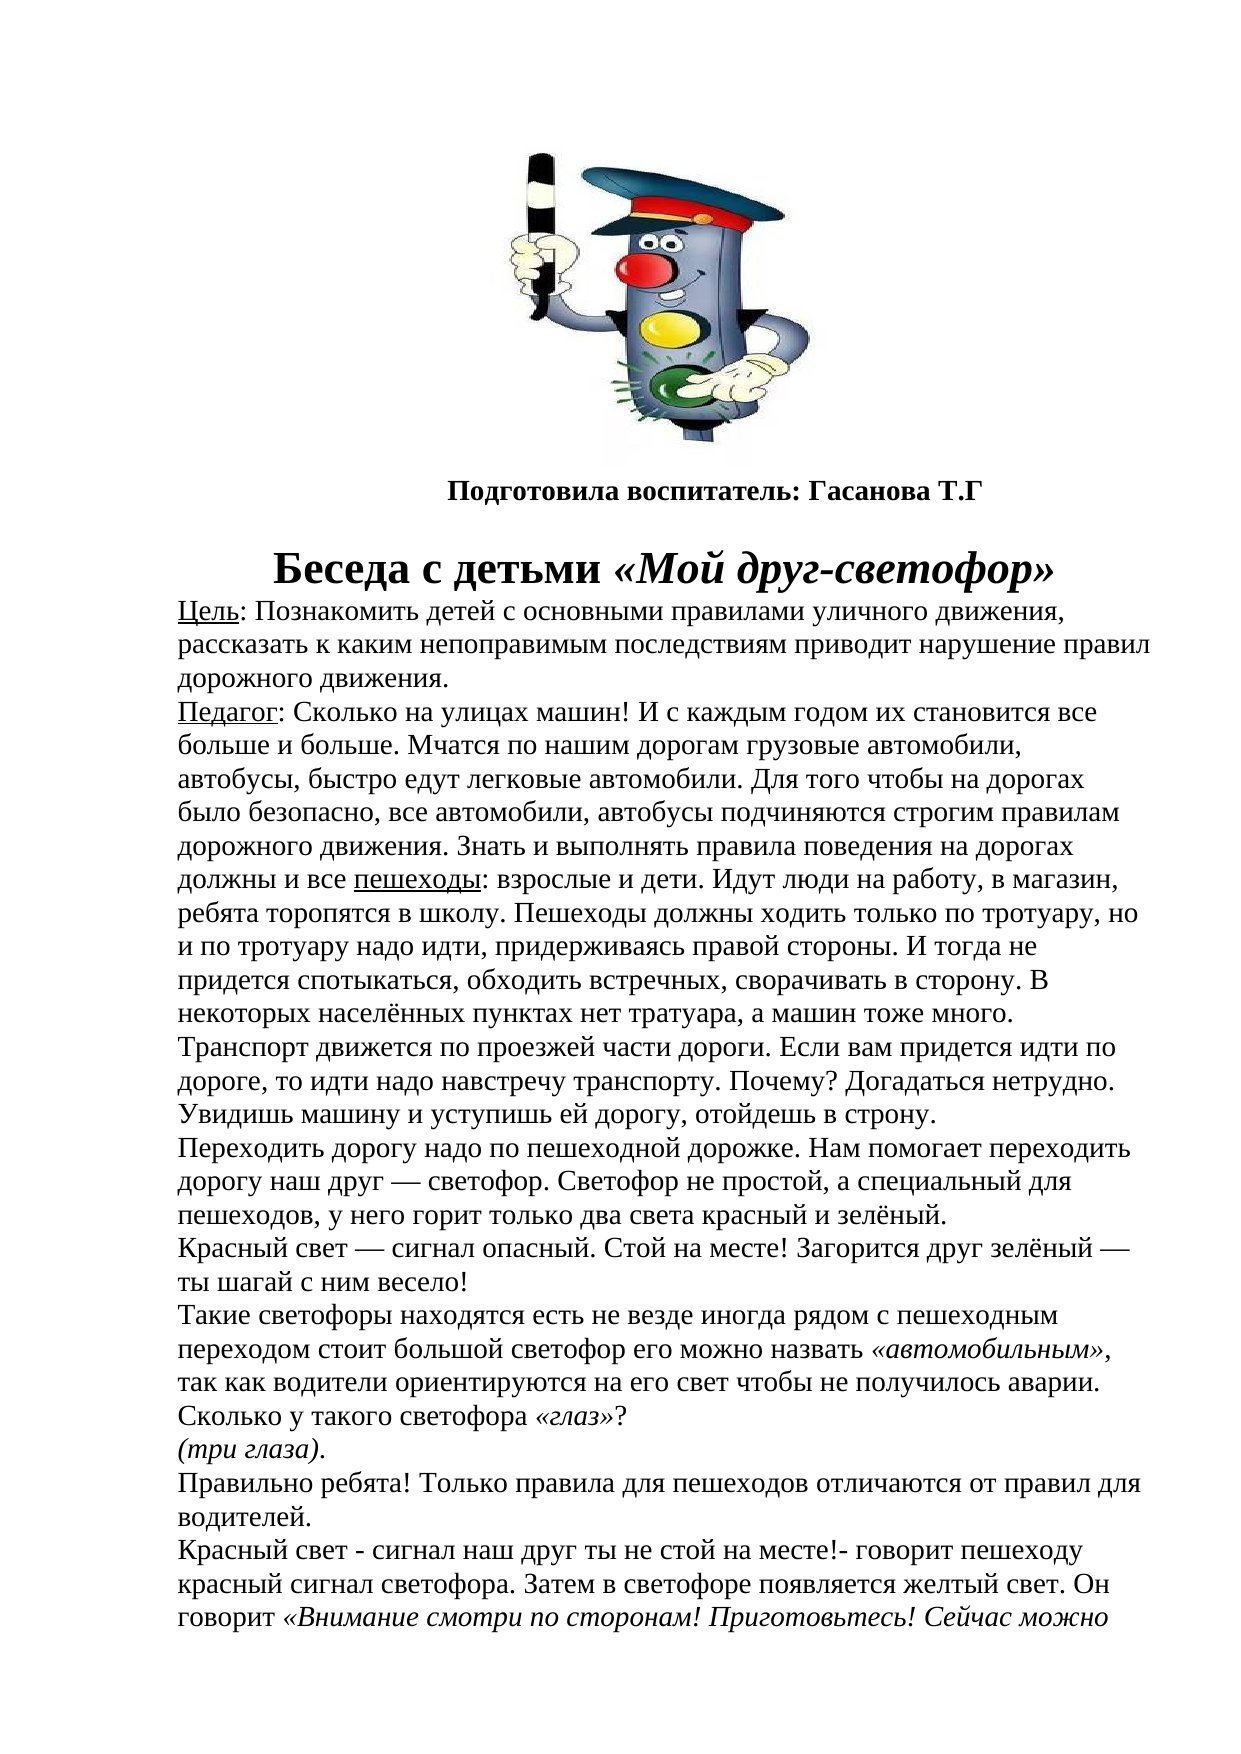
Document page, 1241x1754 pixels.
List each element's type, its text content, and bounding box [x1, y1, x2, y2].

text Переходить дорогу надо по пешеходной дорожке. Нам помогает переходить дорогу наш друг — светофор. Светофор не простой, а специальный для пешеходов, у него горит только два света красный и зелёный. [177, 1130, 1152, 1230]
text Цель: Познакомить детей с основными правилами уличного движения, рассказать к каким непоправимым последствиям приводит нарушение правил дорожного движения. [177, 593, 1152, 694]
text Такие светофоры находятся есть не везде иногда рядом с пешеходным переходом стоит большой светофор его можно назвать «автомобильным», так как водители ориентируются на его свет чтобы не получилось аварии. Сколько у такого светофора «глаз»? [177, 1297, 1152, 1432]
text Беседа с детьми «Мой друг-светофор» [177, 540, 1152, 593]
text (три глаза). [177, 1432, 1152, 1465]
picture [439, 118, 867, 467]
text Правильно ребята! Только правила для пешеходов отличаются от правил для водителей. [177, 1465, 1152, 1532]
text Педагог: Сколько на улицах машин! И с каждым годом их становится все больше и больше. Мчатся по нашим дорогам грузовые автомобили, автобусы, быстро едут легковые автомобили. Для того чтобы на дорогах было безопасно, все автомобили, автобусы подчиняются строгим правилам дорожного движения. Знать и выполнять правила поведения на дорогах должны и все пешеходы: взрослые и дети. Идут люди на работу, в магазин, ребята торопятся в школу. Пешеходы должны ходить только по тротуару, но и по тротуару надо идти, придерживаясь правой стороны. И тогда не придется спотыкаться, обходить встречных, сворачивать в сторону. В некоторых населённых пунктах нет тратуара, а машин тоже много. Транспорт движется по проезжей части дороги. Если вам придется идти по дороге, то идти надо навстречу транспорту. Почему? Догадаться нетрудно. Увидишь машину и уступишь ей дорогу, отойдешь в строну. [177, 694, 1152, 1130]
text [177, 1532, 1152, 1633]
text Красный свет — сигнал опасный. Стой на месте! Загорится друг зелёный — ты шагай с ним весело! [177, 1230, 1152, 1297]
text Подготовила воспитатель: Гасанова Т.Г [177, 473, 1152, 507]
